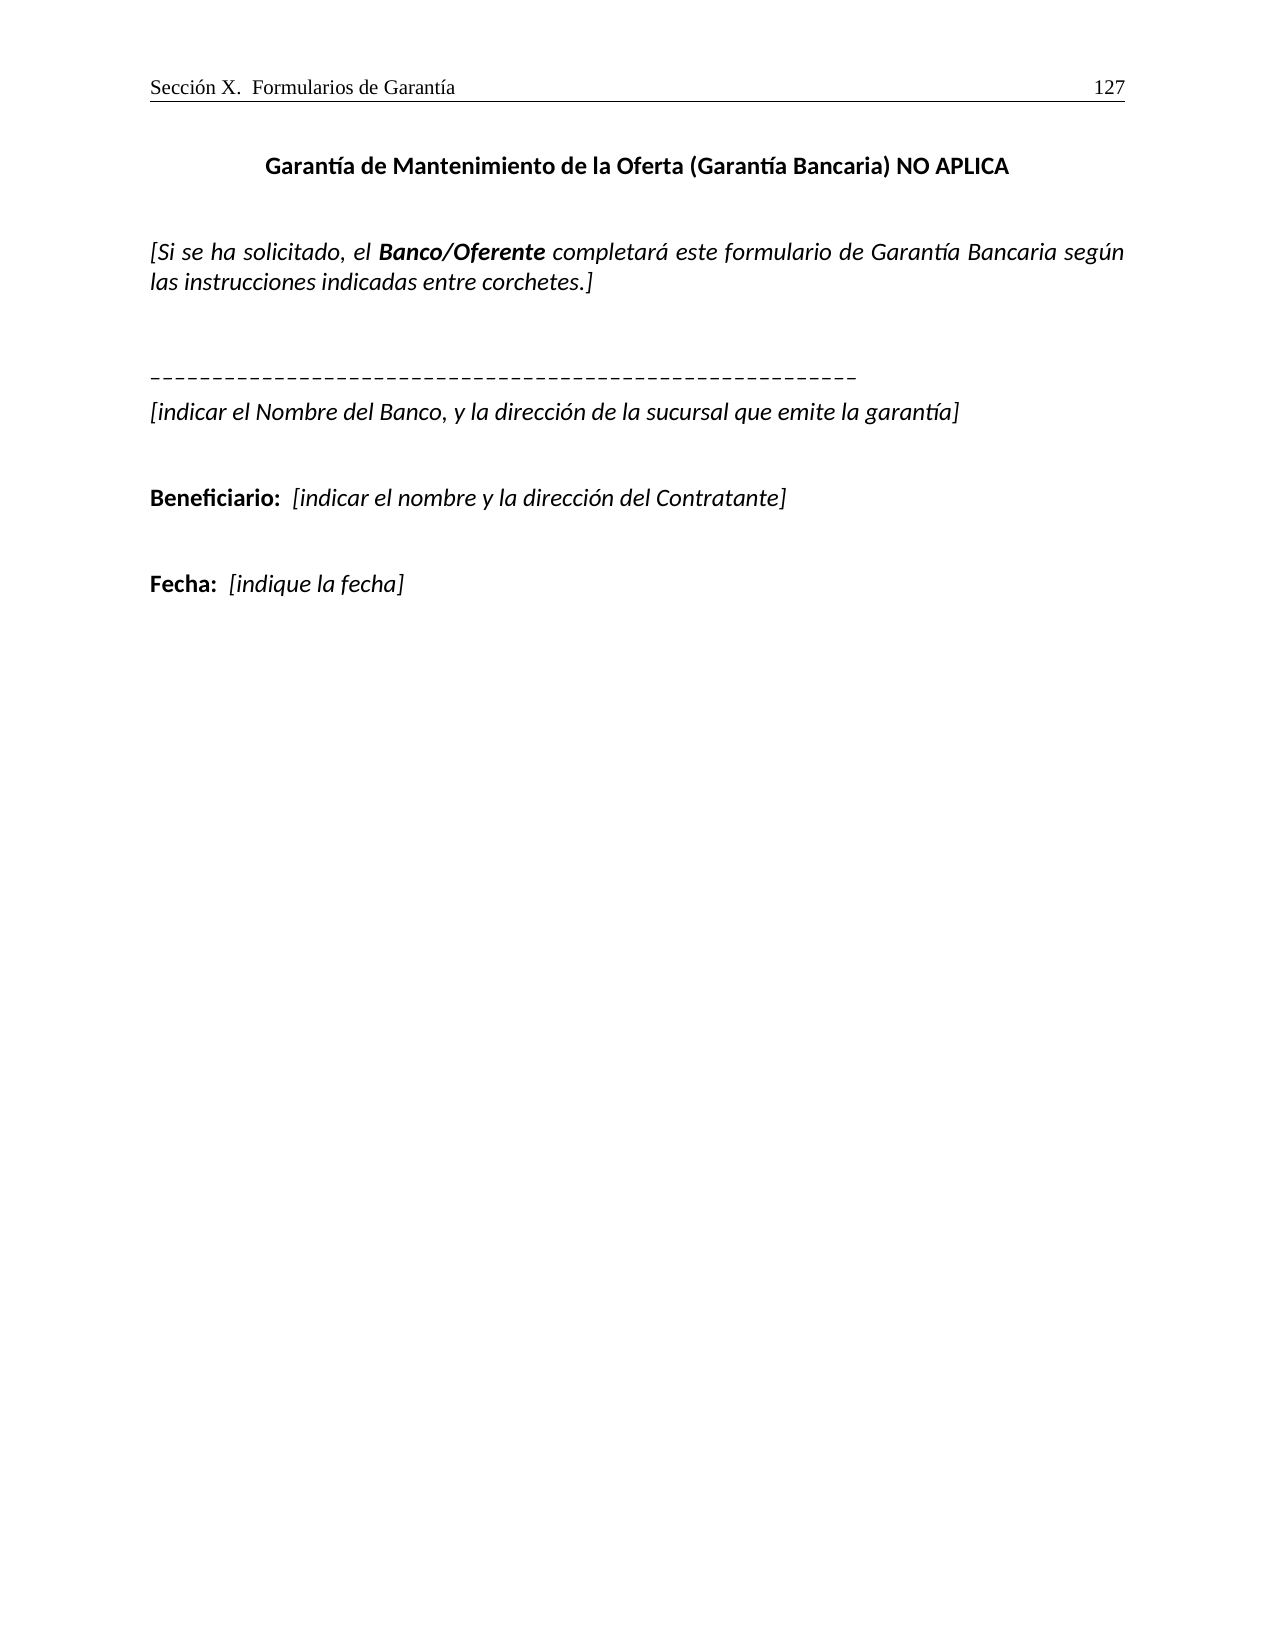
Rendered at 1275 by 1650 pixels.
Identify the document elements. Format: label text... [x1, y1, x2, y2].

list Beneficiario: [indicar el nombre y la dirección del Contratante] [150, 482, 1125, 512]
list _________________________________________________________ [150, 353, 1125, 383]
text Garantía de Mantenimiento de la Oferta (Garantía Bancaria) NO APLICA [150, 150, 1125, 181]
list Fecha: [indique la fecha] [150, 568, 1125, 598]
list [indicar el Nombre del Banco, y la dirección de la sucursal que emite la garantía] [150, 396, 1125, 426]
list [Si se ha solicitado, el Banco/Oferente completará este formulario de Garantía Bancaria según las instrucciones indicadas entre corchetes.] [150, 236, 1125, 297]
